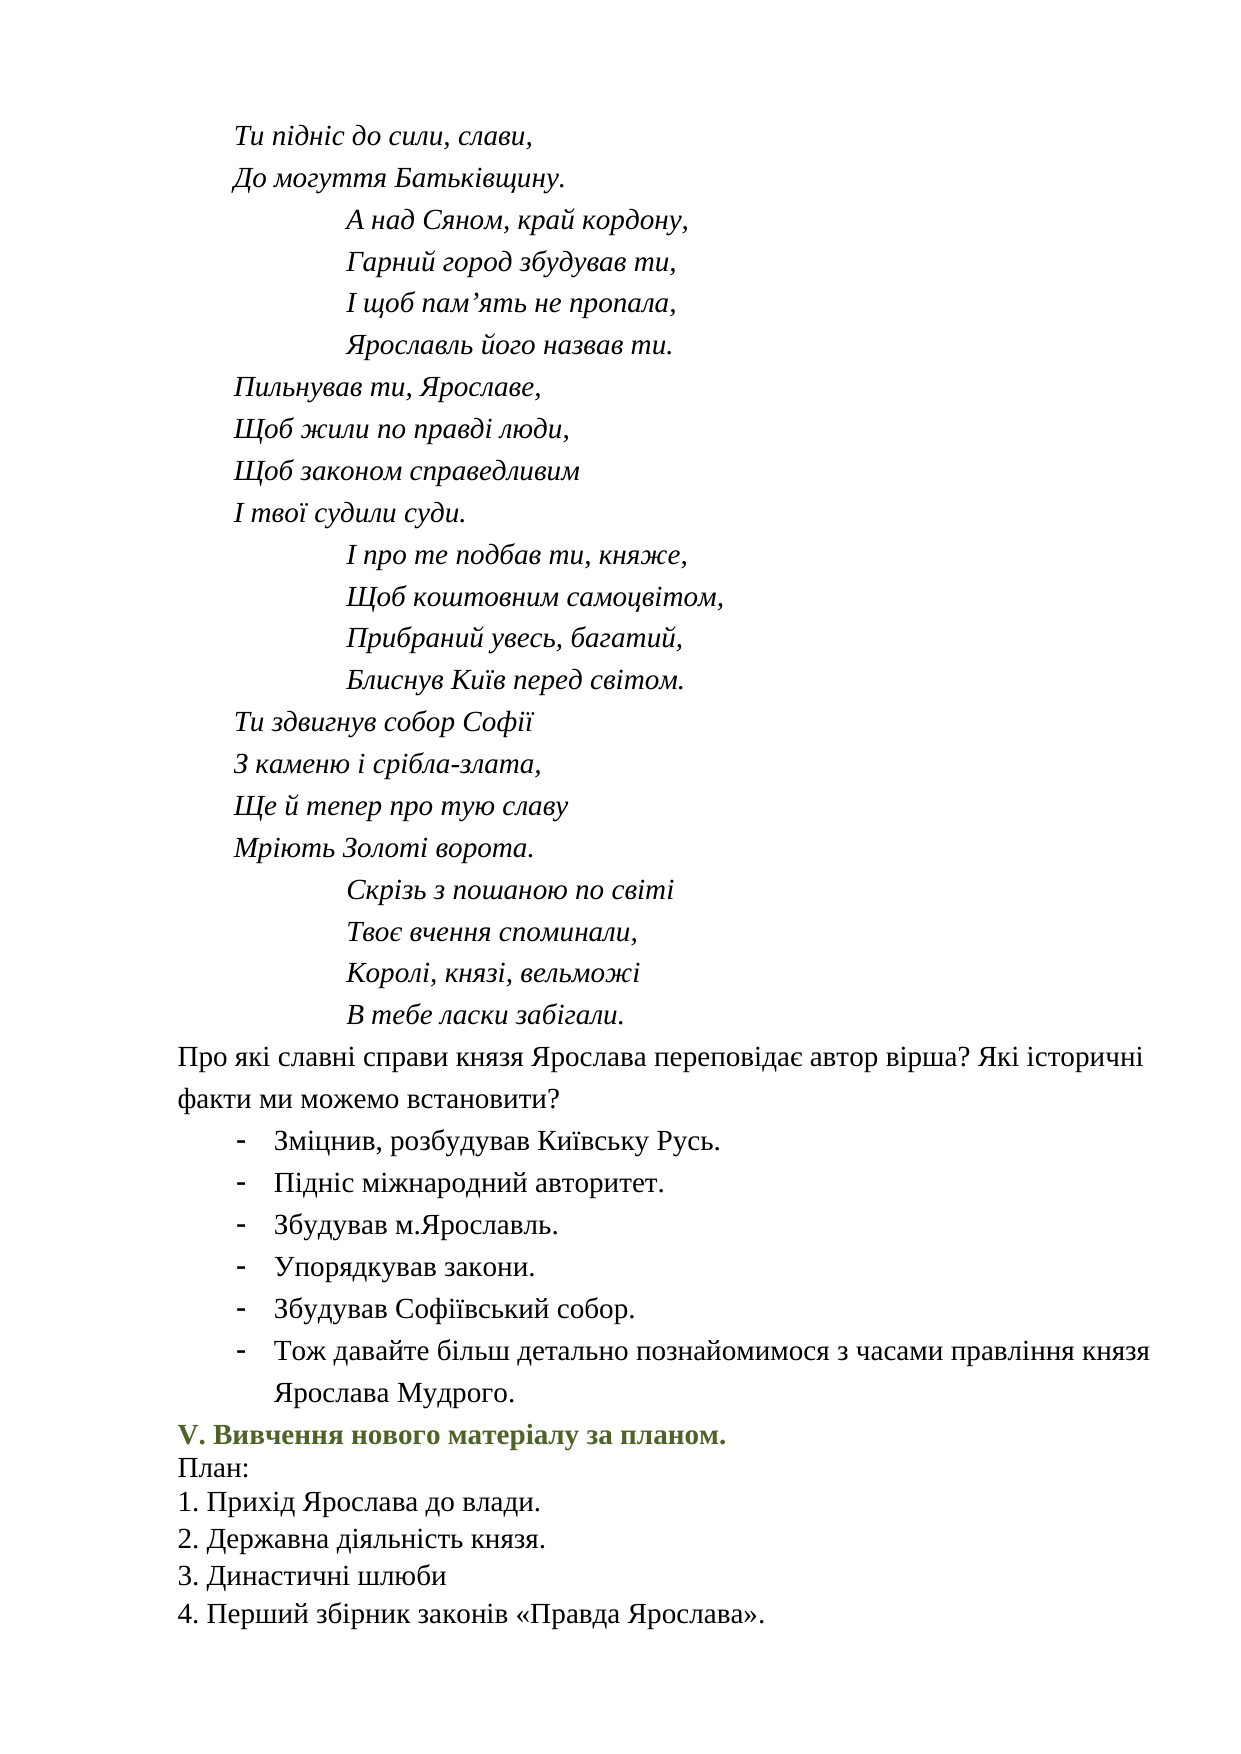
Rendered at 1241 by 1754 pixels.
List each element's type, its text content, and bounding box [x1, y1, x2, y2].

list Збудував м.Ярославль. [236, 1207, 1152, 1241]
text Скрізь з пошаною по світі [177, 872, 1152, 905]
text Ти здвигнув собор Софії [177, 704, 1152, 738]
text Ще й тепер про тую славу [177, 788, 1152, 822]
text Ти підніс до сили, слави, [177, 118, 1152, 152]
text Мріють Золоті ворота. [177, 830, 1152, 863]
text Пильнував ти, Ярославе, [177, 369, 1152, 403]
text Ярославль його назвав ти. [177, 327, 1152, 361]
list Зміцнив, розбудував Київську Русь. [236, 1123, 1152, 1157]
list Упорядкував закони. [236, 1249, 1152, 1283]
text Королі, князі, вельможі [177, 956, 1152, 989]
text 2. Державна діяльність князя. [177, 1521, 1152, 1555]
text V. Вивчення нового матеріалу за планом. [177, 1417, 1152, 1450]
text Щоб коштовним самоцвітом, [177, 579, 1152, 612]
text Про які славні справи князя Ярослава переповідає автор вірша? Які історичні факти ми можемо встановити? [177, 1039, 1152, 1115]
text А над Сяном, край кордону, [177, 202, 1152, 235]
text 4. Перший збірник законів «Правда Ярослава». [177, 1596, 1152, 1629]
list Збудував Софіївський собор. [236, 1291, 1152, 1325]
text Гарний город збудував ти, [177, 244, 1152, 277]
text Твоє вчення споминали, [177, 914, 1152, 947]
list Тож давайте більш детально познайомимося з часами правління князя Ярослава Мудрого. [236, 1333, 1152, 1408]
text 3. Династичні шлюби [177, 1558, 1152, 1592]
list Підніс міжнародний авторитет. [236, 1165, 1152, 1199]
text І твої судили суди. [177, 495, 1152, 528]
text Прибраний увесь, багатий, [177, 621, 1152, 654]
text І про те подбав ти, княже, [177, 537, 1152, 570]
text З каменю і срібла-злата, [177, 746, 1152, 780]
text Блиснув Київ перед світом. [177, 662, 1152, 696]
text План: [177, 1450, 1152, 1484]
text 1. Прихід Ярослава до влади. [177, 1484, 1152, 1517]
text Щоб жили по правді люди, [177, 411, 1152, 445]
text Щоб законом справедливим [177, 453, 1152, 487]
text До могуття Батьківщину. [177, 160, 1152, 193]
text В тебе ласки забігали. [177, 997, 1152, 1031]
text І щоб пам’ять не пропала, [177, 286, 1152, 319]
